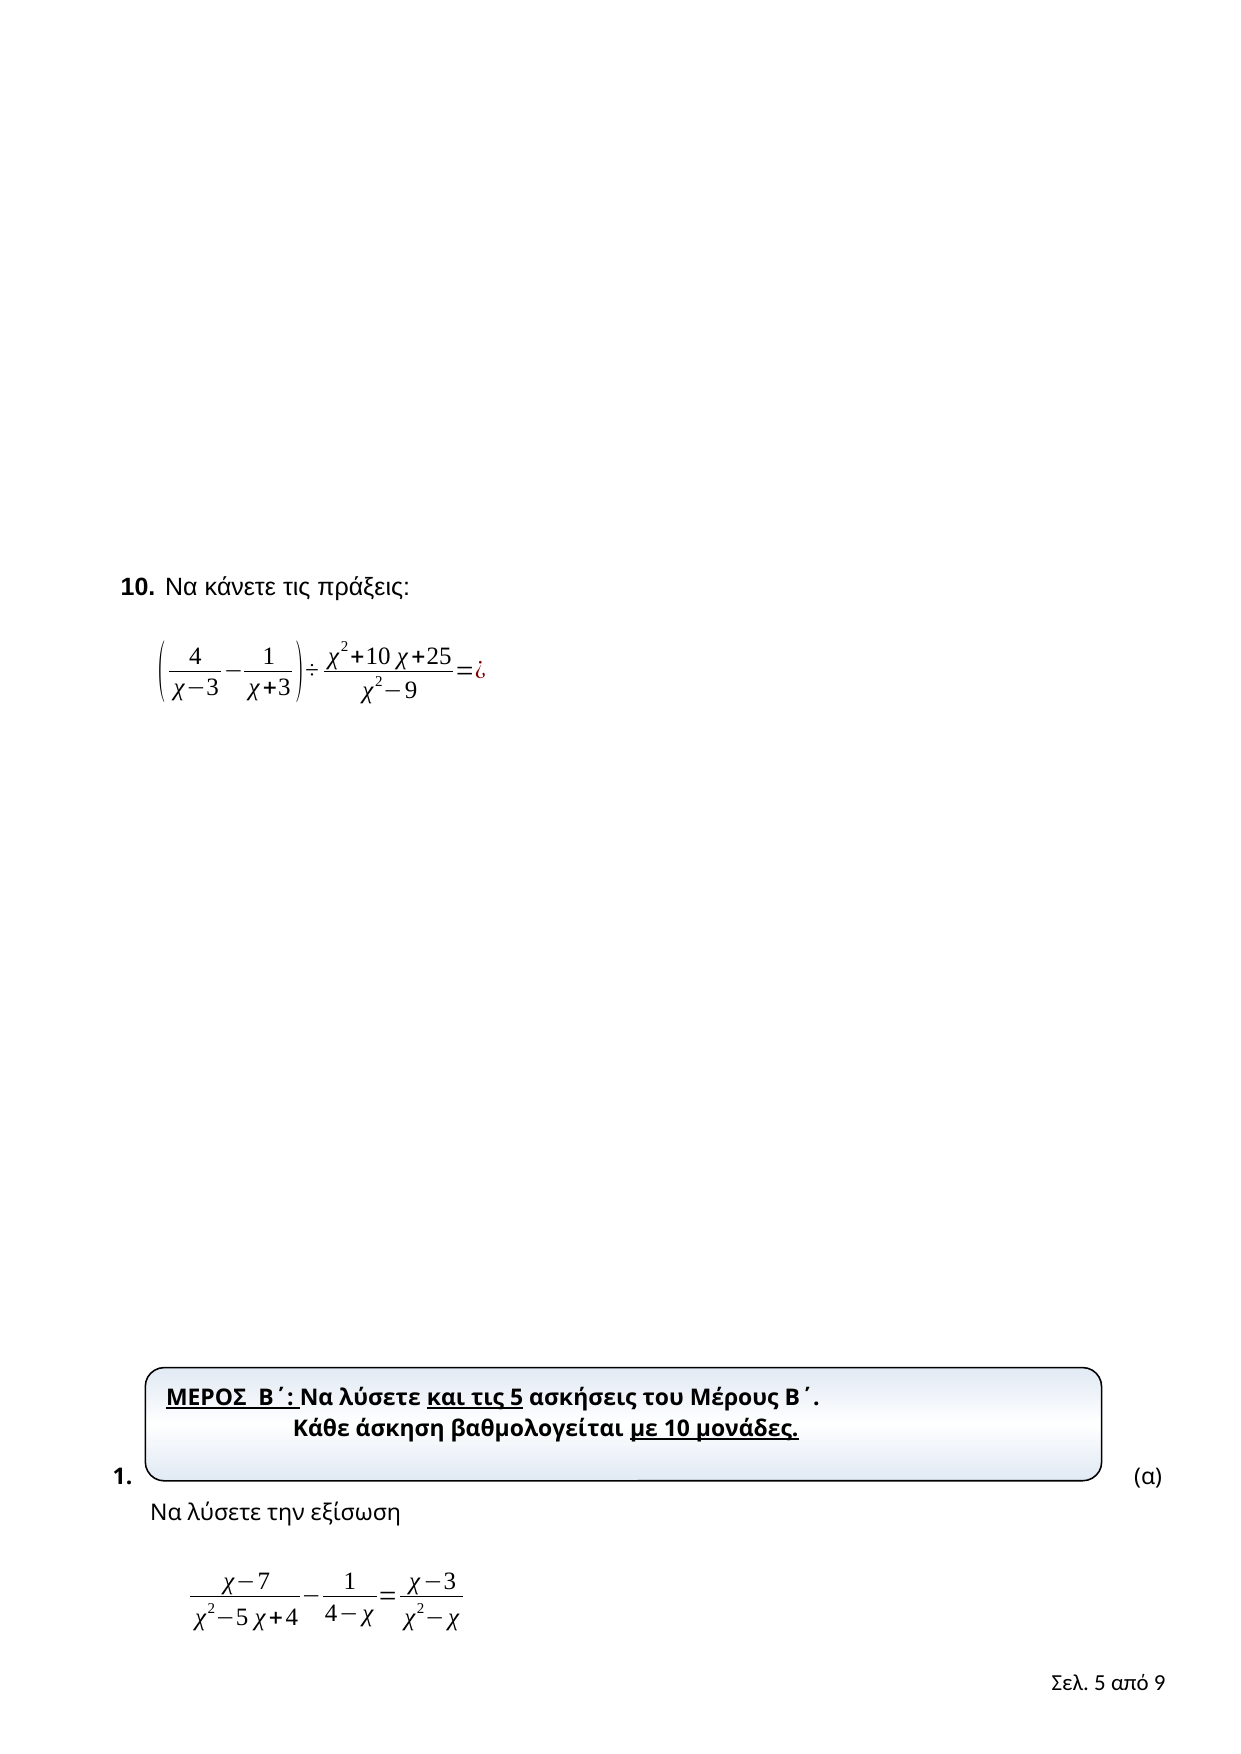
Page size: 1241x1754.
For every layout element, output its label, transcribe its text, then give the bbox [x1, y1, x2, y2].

list (α) Να λύσετε την εξίσωση [112, 1460, 1165, 1527]
list Να κάνετε τις πράξεις: [120, 572, 1165, 601]
